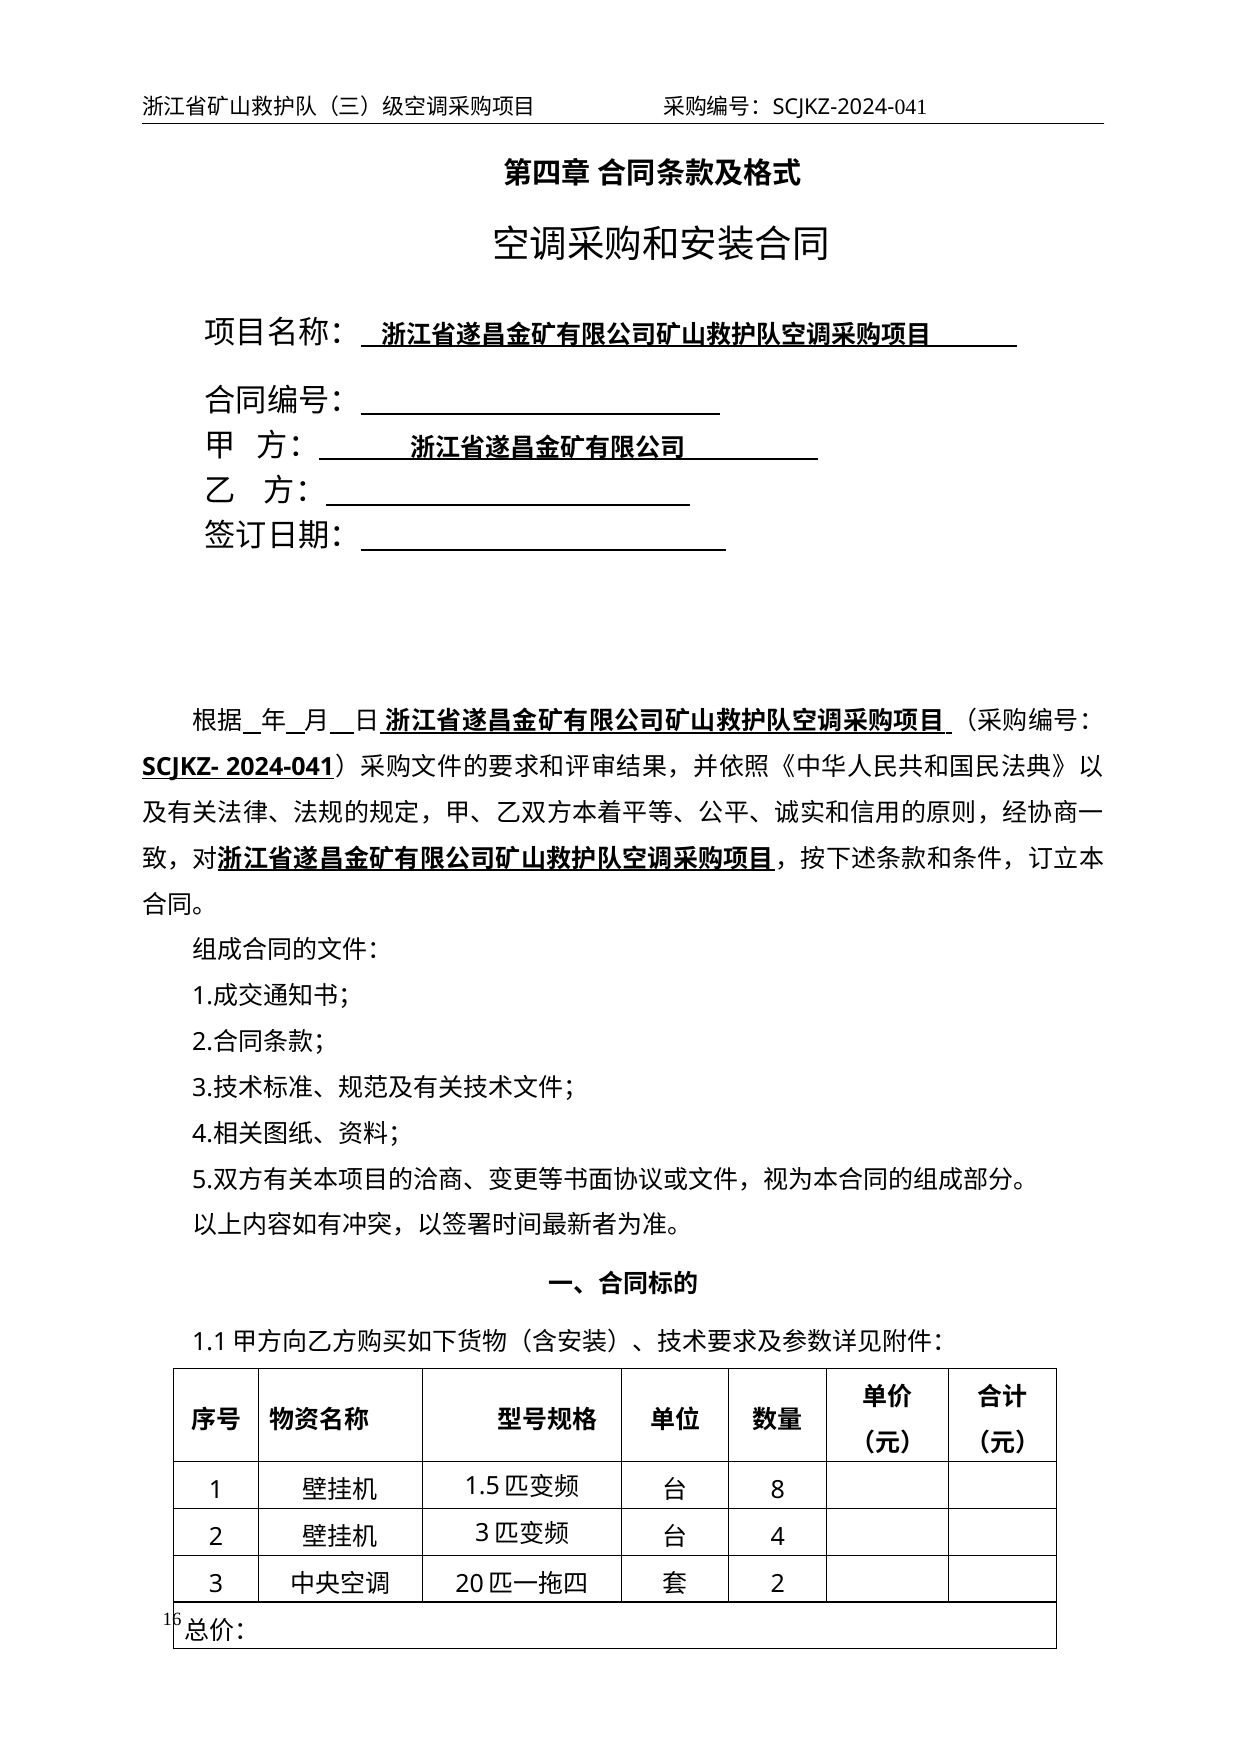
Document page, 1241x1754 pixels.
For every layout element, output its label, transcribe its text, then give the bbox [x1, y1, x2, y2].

subtitle 第四章 合同条款及格式 [142, 150, 1104, 192]
table_cell 8 [729, 1462, 826, 1508]
table_header 型号规格 [423, 1369, 621, 1461]
text 1.1甲方向乙方购买如下货物（含安装）、技术要求及参数详见附件： [142, 1314, 1104, 1360]
table_cell 套 [622, 1556, 728, 1601]
table_header 单价（元） [827, 1369, 948, 1461]
text 空调采购和安装合同 [142, 213, 1104, 268]
text 甲 方： 浙江省遂昌金矿有限公司 [142, 420, 1093, 465]
table_cell [827, 1462, 948, 1508]
table_header 合计（元） [949, 1369, 1056, 1461]
table_cell 壁挂机 [259, 1462, 422, 1508]
text 签订日期： [142, 510, 1104, 556]
table_cell 1.5匹变频 [423, 1462, 621, 1508]
table_header 单位 [622, 1369, 728, 1461]
table_cell 台 [622, 1509, 728, 1554]
table_cell 2 [174, 1509, 258, 1554]
text 1.成交通知书； [142, 968, 1104, 1014]
text 4.相关图纸、资料； [142, 1106, 1104, 1151]
text 组成合同的文件： [142, 922, 1104, 968]
table_cell 20匹一拖四 [423, 1556, 621, 1601]
table_cell [827, 1556, 948, 1601]
table_cell 3匹变频 [423, 1509, 621, 1554]
table_header 物资名称 [259, 1369, 422, 1461]
text 以上内容如有冲突，以签署时间最新者为准。 [142, 1197, 1104, 1243]
text 根据 年 月 日 浙江省遂昌金矿有限公司矿山救护队空调采购项目 （采购编号：SCJKZ- 2024-041）采购文件的要求和评审结果，并依照《中华人民共和国民法典》以及有关法律、法规的规定，甲、乙双方本着平等、公平、诚实和信用的原则，经协商一致，对浙江省遂昌金矿有限公司矿山救护队空调采购项目，按下述条款和条件，订立本合同。 [142, 693, 1104, 922]
text 项目名称： 浙江省遂昌金矿有限公司矿山救护队空调采购项目 [142, 307, 1104, 352]
table_cell [949, 1462, 1056, 1508]
table_cell 台 [622, 1462, 728, 1508]
table_cell 2 [729, 1556, 826, 1601]
table_cell [827, 1509, 948, 1554]
text 5.双方有关本项目的洽商、变更等书面协议或文件，视为本合同的组成部分。 [142, 1151, 1104, 1197]
table_cell 中央空调 [259, 1556, 422, 1601]
text 一、合同标的 [142, 1256, 1104, 1301]
table_cell 1 [174, 1462, 258, 1508]
text 乙 方： [142, 465, 1093, 510]
text 2.合同条款； [142, 1014, 1104, 1060]
table_cell 4 [729, 1509, 826, 1554]
table_cell 壁挂机 [259, 1509, 422, 1554]
text 3.技术标准、规范及有关技术文件； [142, 1060, 1104, 1106]
table_header 序号 [174, 1369, 258, 1461]
table_cell 总价： [174, 1603, 1056, 1648]
table_cell 3 [174, 1556, 258, 1601]
table_cell [949, 1556, 1056, 1601]
table_cell [949, 1509, 1056, 1554]
table_header 数量 [729, 1369, 826, 1461]
text 合同编号： [142, 375, 1104, 420]
